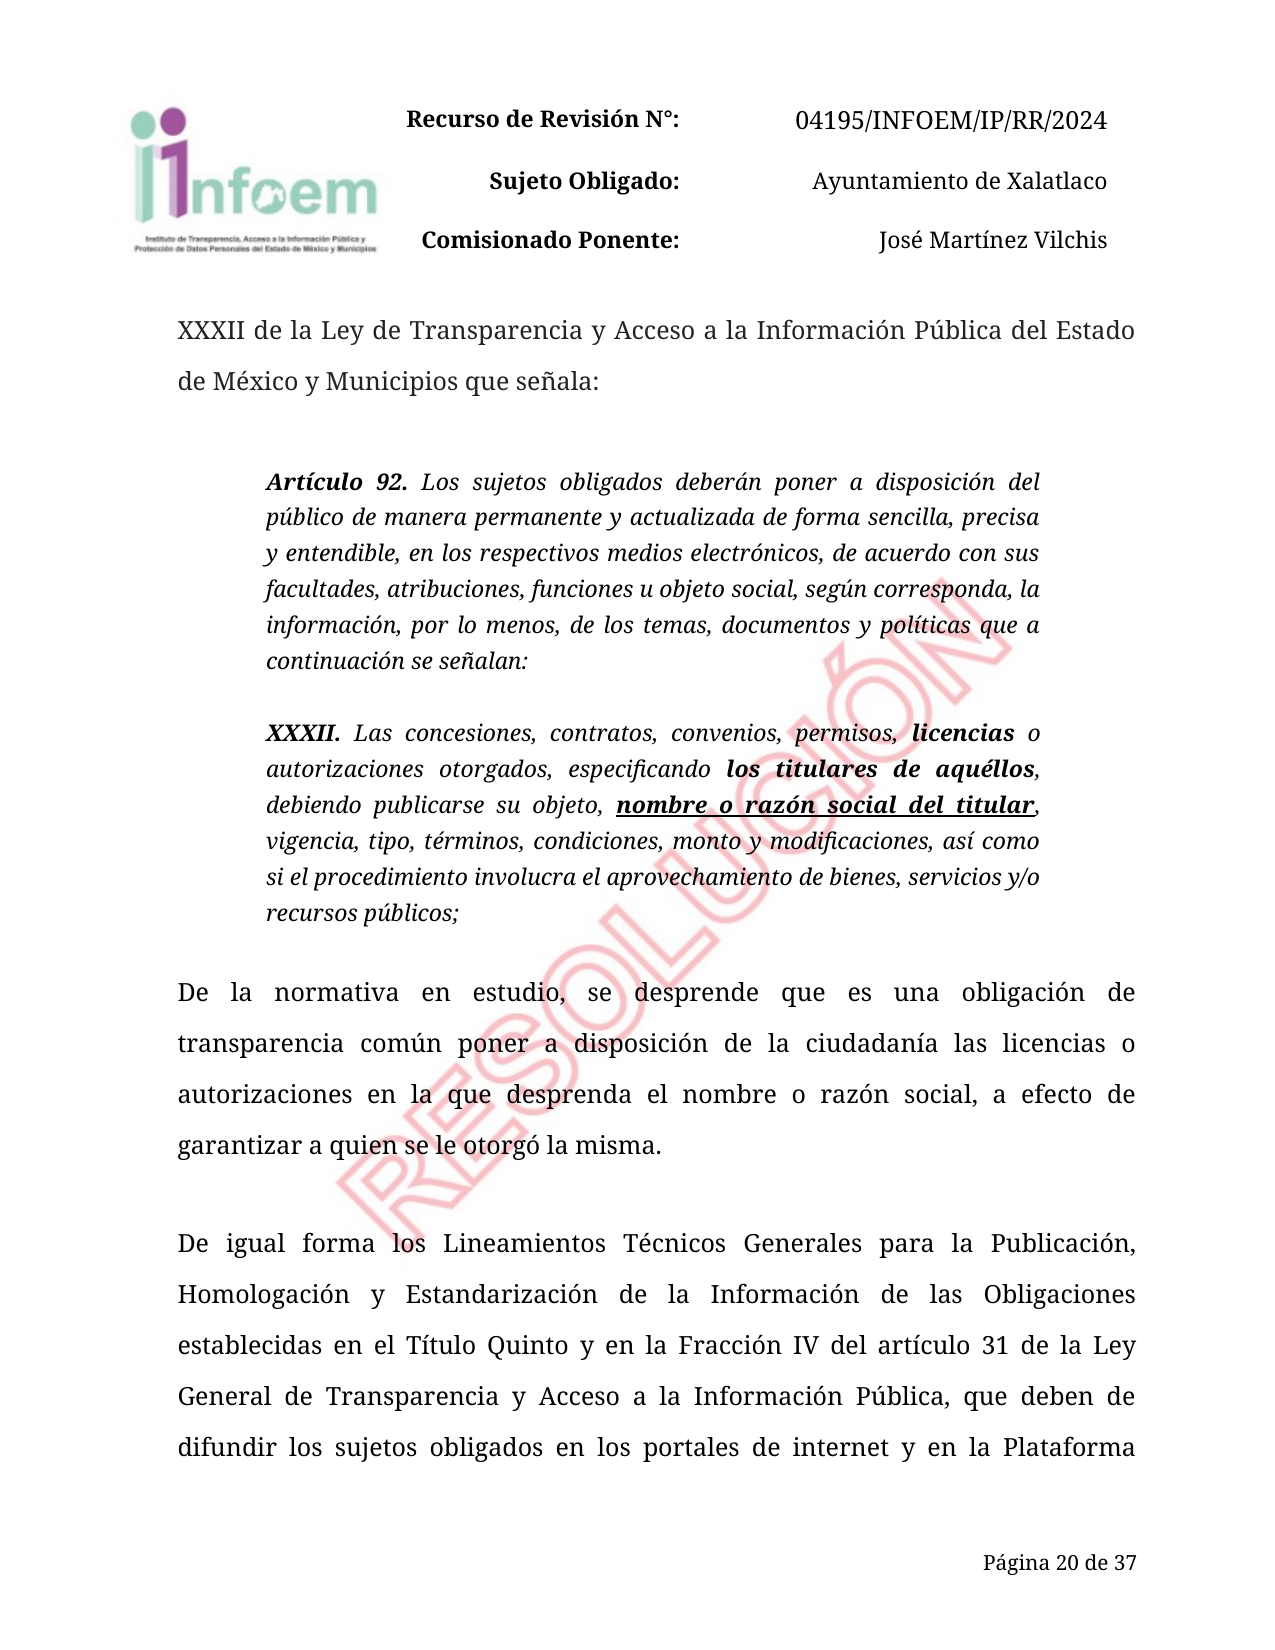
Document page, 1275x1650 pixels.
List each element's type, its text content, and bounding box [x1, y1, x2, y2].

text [177, 1226, 1137, 1464]
text Artículo 92. Los sujetos obligados deberán poner a disposición del público de manera permanente y actualizada de forma sencilla, precisa y entendible, en los respectivos medios electrónicos, de acuerdo con sus facultades, atribuciones, funciones u objeto social, según corresponda, la información, por lo menos, de los temas, documentos y políticas que a continuación se señalan: [266, 465, 1043, 676]
picture [9, 46, 1275, 1650]
text XXXII. Las concesiones, contratos, convenios, permisos, licencias o autorizaciones otorgados, especificando los titulares de aquéllos, debiendo publicarse su objeto, nombre o razón social del titular, vigencia, tipo, términos, condiciones, monto y modificaciones, así como si el procedimiento involucra el aprovechamiento de bienes, servicios y/o recursos públicos; [266, 717, 1043, 928]
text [177, 312, 1137, 397]
text De la normativa en estudio, se desprende que es una obligación de transparencia común poner a disposición de la ciudadanía las licencias o autorizaciones en la que desprenda el nombre o razón social, a efecto de garantizar a quien se le otorgó la misma. [177, 974, 1137, 1162]
